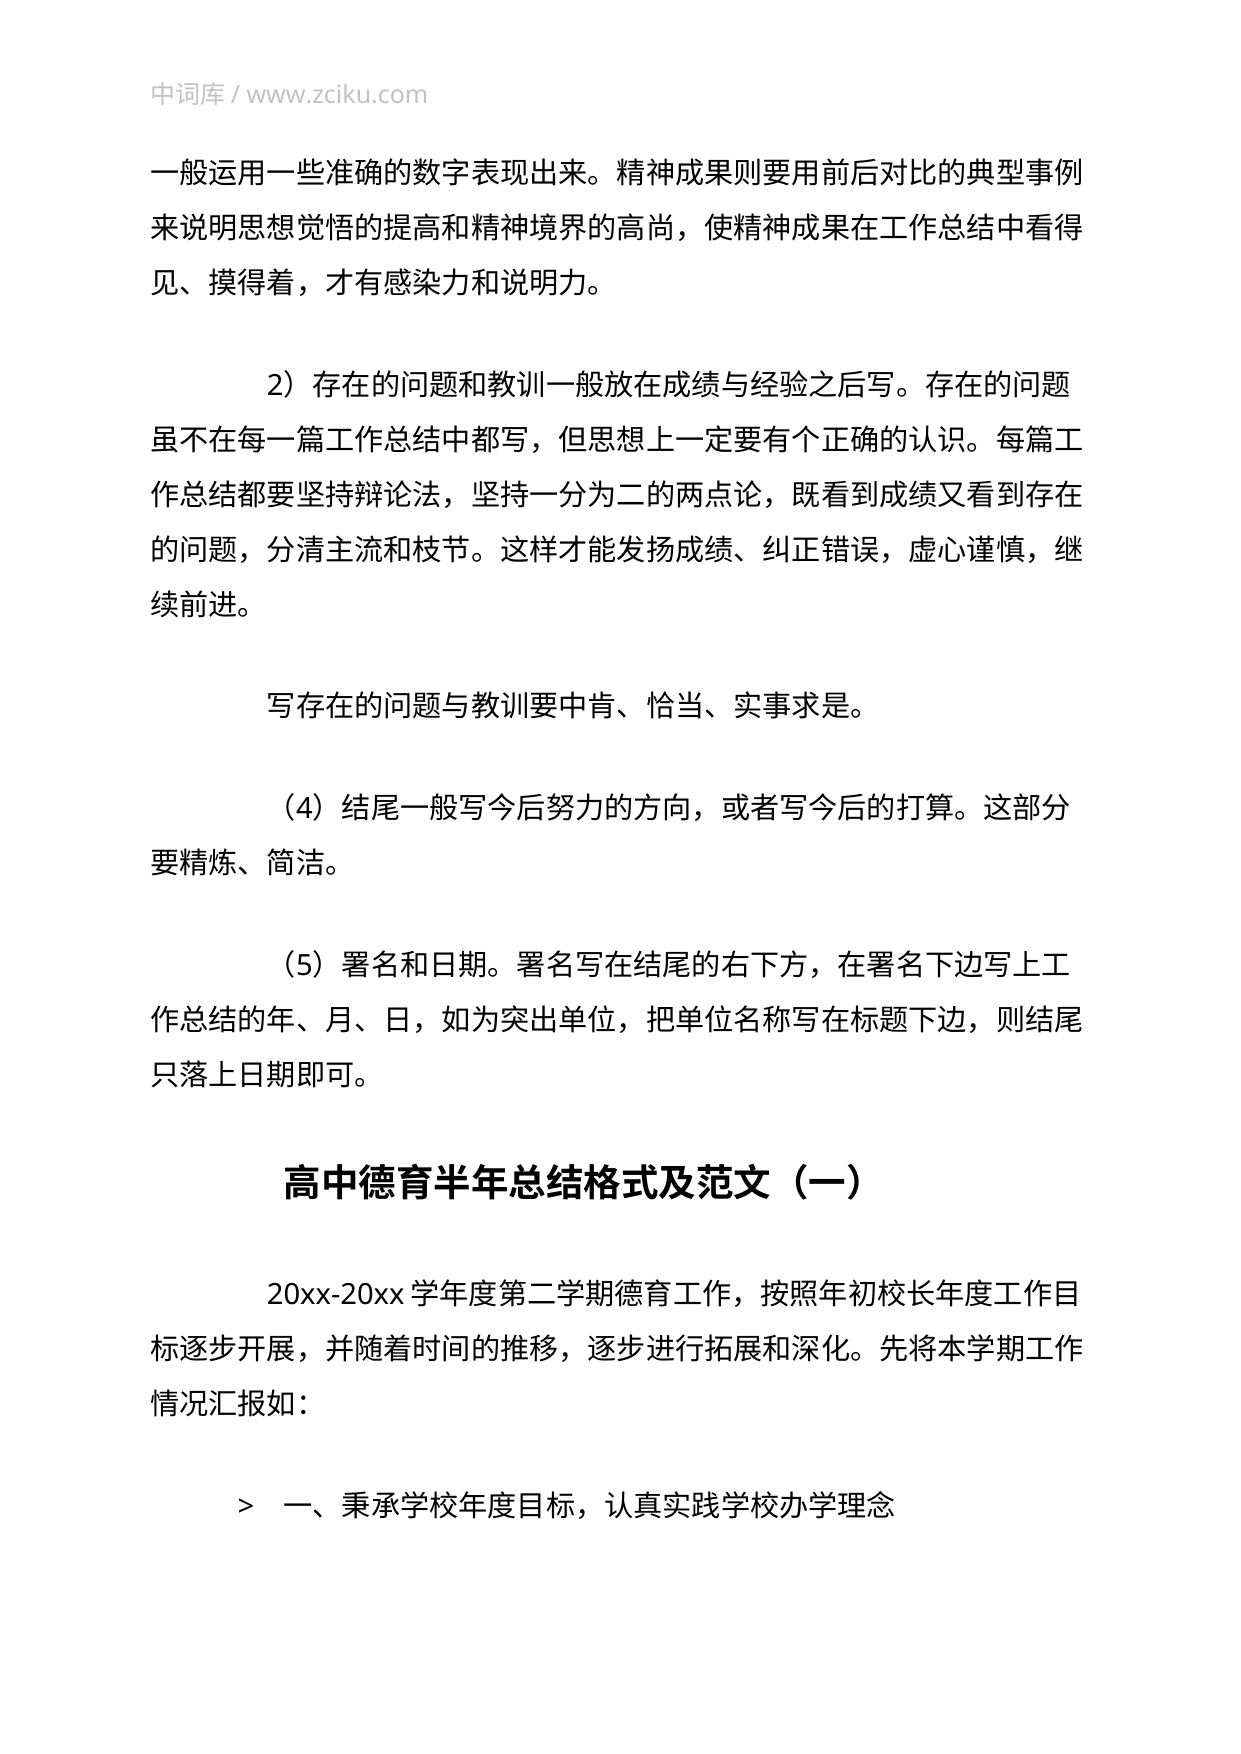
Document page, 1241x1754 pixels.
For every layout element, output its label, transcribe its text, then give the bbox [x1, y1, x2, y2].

text （5）署名和日期。署名写在结尾的右下方，在署名下边写上工作总结的年、月、日，如为突出单位，把单位名称写在标题下边，则结尾只落上日期即可。 [150, 942, 1090, 1094]
text > 一、秉承学校年度目标，认真实践学校办学理念 [150, 1482, 1090, 1525]
text 2）存在的问题和教训一般放在成绩与经验之后写。存在的问题虽不在每一篇工作总结中都写，但思想上一定要有个正确的认识。每篇工作总结都要坚持辩论法，坚持一分为二的两点论，既看到成绩又看到存在的问题，分清主流和枝节。这样才能发扬成绩、纠正错误，虚心谨慎，继续前进。 [150, 362, 1090, 623]
text 高中德育半年总结格式及范文（一） [150, 1153, 1090, 1207]
text （4）结尾一般写今后努力的方向，或者写今后的打算。这部分要精炼、简洁。 [150, 785, 1090, 882]
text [150, 150, 1090, 302]
text 20xx-20xx学年度第二学期德育工作，按照年初校长年度工作目标逐步开展，并随着时间的推移，逐步进行拓展和深化。先将本学期工作情况汇报如： [150, 1271, 1090, 1423]
text 写存在的问题与教训要中肯、恰当、实事求是。 [150, 683, 1090, 725]
